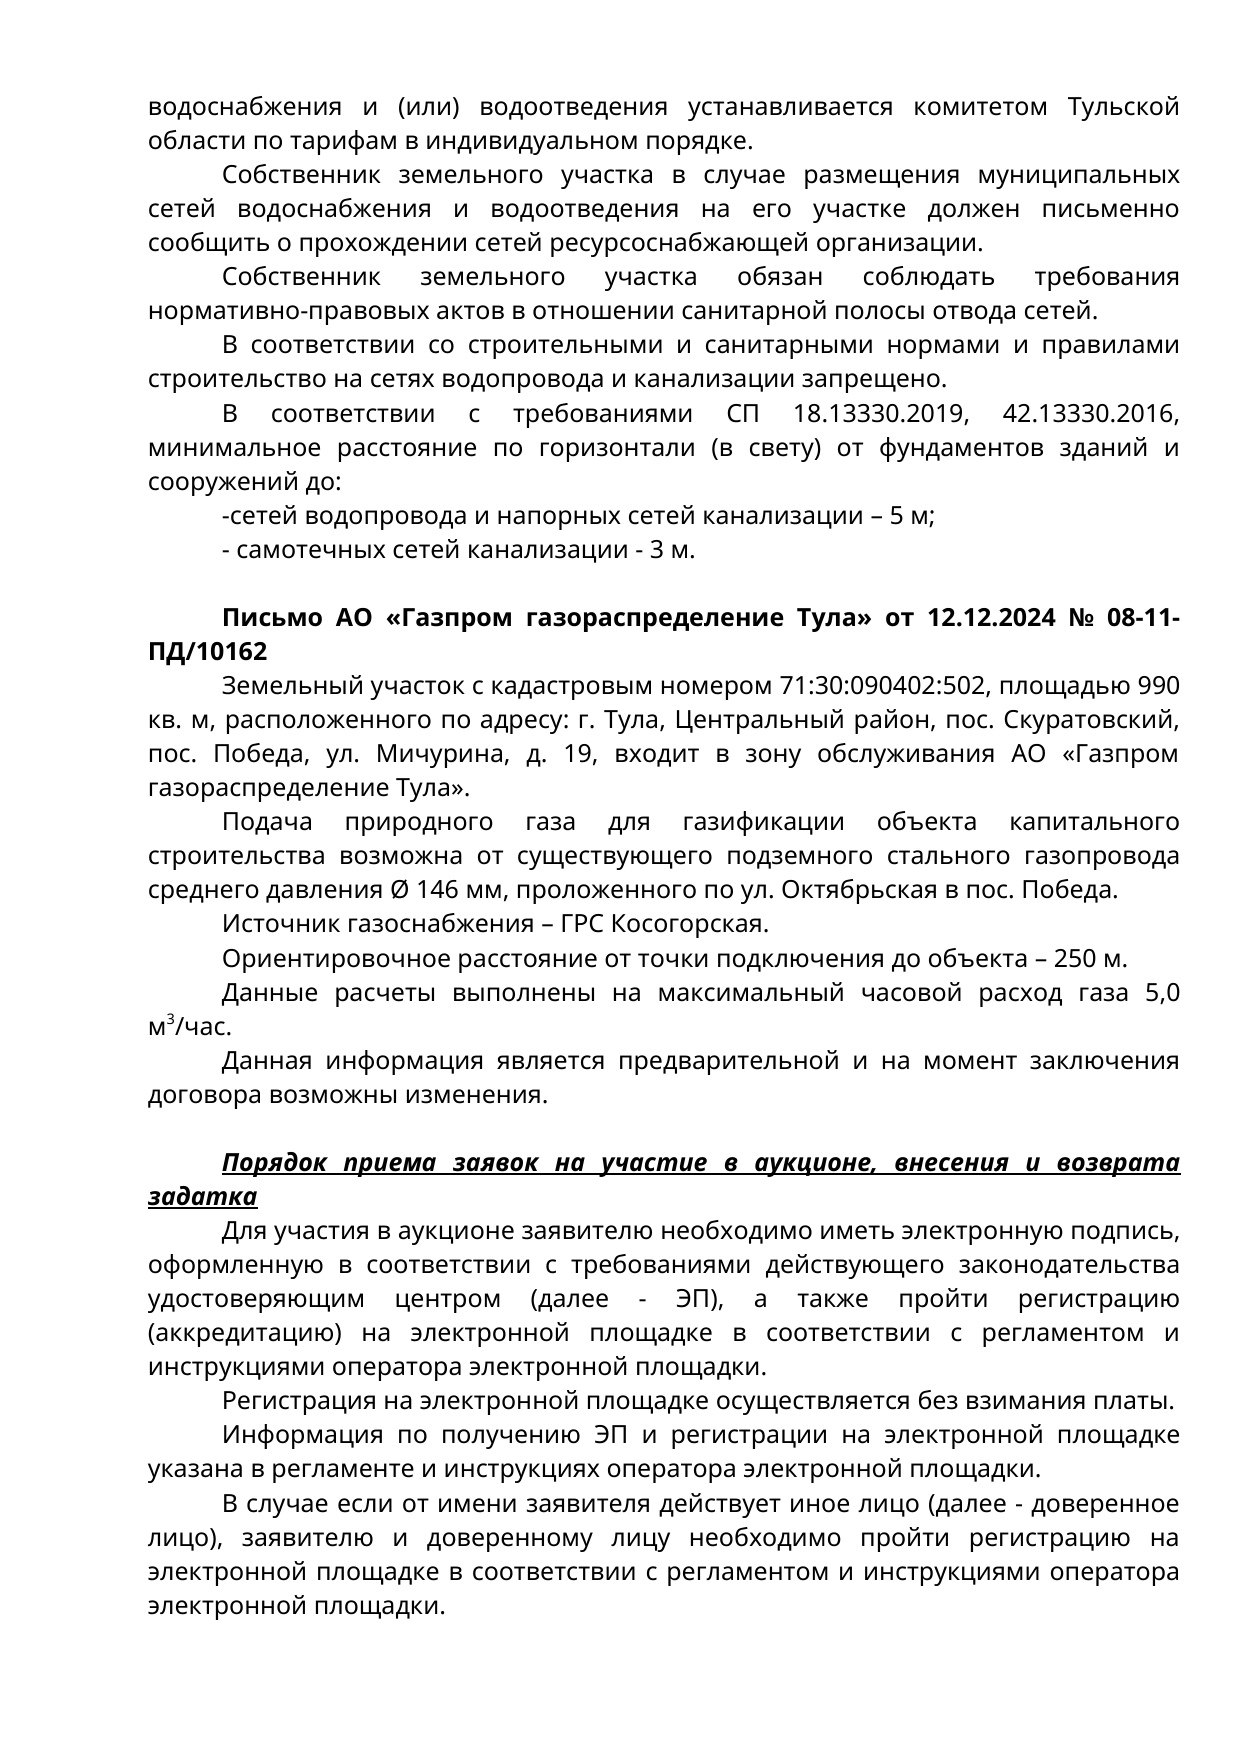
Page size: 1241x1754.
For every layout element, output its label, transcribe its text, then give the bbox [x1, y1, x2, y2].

text В соответствии со строительными и санитарными нормами и правилами строительство на сетях водопровода и канализации запрещено. [148, 327, 1181, 395]
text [148, 89, 1181, 157]
text Подача природного газа для газификации объекта капитального строительства возможна от существующего подземного стального газопровода среднего давления Ø 146 мм, проложенного по ул. Октябрьская в пос. Победа. [148, 804, 1181, 906]
text Собственник земельного участка в случае размещения муниципальных сетей водоснабжения и водоотведения на его участке должен письменно сообщить о прохождении сетей ресурсоснабжающей организации. [148, 157, 1181, 259]
text Для участия в аукционе заявителю необходимо иметь электронную подпись, оформленную в соответствии с требованиями действующего законодательства удостоверяющим центром (далее - ЭП), а также пройти регистрацию (аккредитацию) на электронной площадке в соответствии с регламентом и инструкциями оператора электронной площадки. [148, 1213, 1181, 1383]
text Собственник земельного участка обязан соблюдать требования нормативно-правовых актов в отношении санитарной полосы отвода сетей. [148, 259, 1181, 327]
text Ориентировочное расстояние от точки подключения до объекта – 250 м. [148, 940, 1181, 974]
text Земельный участок с кадастровым номером 71:30:090402:502, площадью 990 кв. м, расположенного по адресу: г. Тула, Центральный район, пос. Скуратовский, пос. Победа, ул. Мичурина, д. 19, входит в зону обслуживания АО «Газпром газораспределение Тула». [148, 668, 1181, 804]
text Данная информация является предварительной и на момент заключения договора возможны изменения. [148, 1042, 1181, 1111]
text Источник газоснабжения – ГРС Косогорская. [148, 906, 1181, 940]
text Письмо АО «Газпром газораспределение Тула» от 12.12.2024 № 08-11-ПД/10162 [148, 599, 1181, 668]
text Информация по получению ЭП и регистрации на электронной площадке указана в регламенте и инструкциях оператора электронной площадки. [148, 1417, 1181, 1485]
text В соответствии с требованиями СП 18.13330.2019, 42.13330.2016, минимальное расстояние по горизонтали (в свету) от фундаментов зданий и сооружений до: [148, 395, 1181, 497]
text Данные расчеты выполнены на максимальный часовой расход газа 5,0 м3/час. [148, 974, 1181, 1042]
text В случае если от имени заявителя действует иное лицо (далее - доверенное лицо), заявителю и доверенному лицу необходимо пройти регистрацию на электронной площадке в соответствии с регламентом и инструкциями оператора электронной площадки. [148, 1485, 1181, 1621]
text - самотечных сетей канализации - 3 м. [148, 531, 1181, 566]
text -сетей водопровода и напорных сетей канализации – 5 м; [148, 497, 1181, 531]
text Порядок приема заявок на участие в аукционе, внесения и возврата задатка [148, 1144, 1181, 1213]
text Регистрация на электронной площадке осуществляется без взимания платы. [148, 1383, 1181, 1417]
